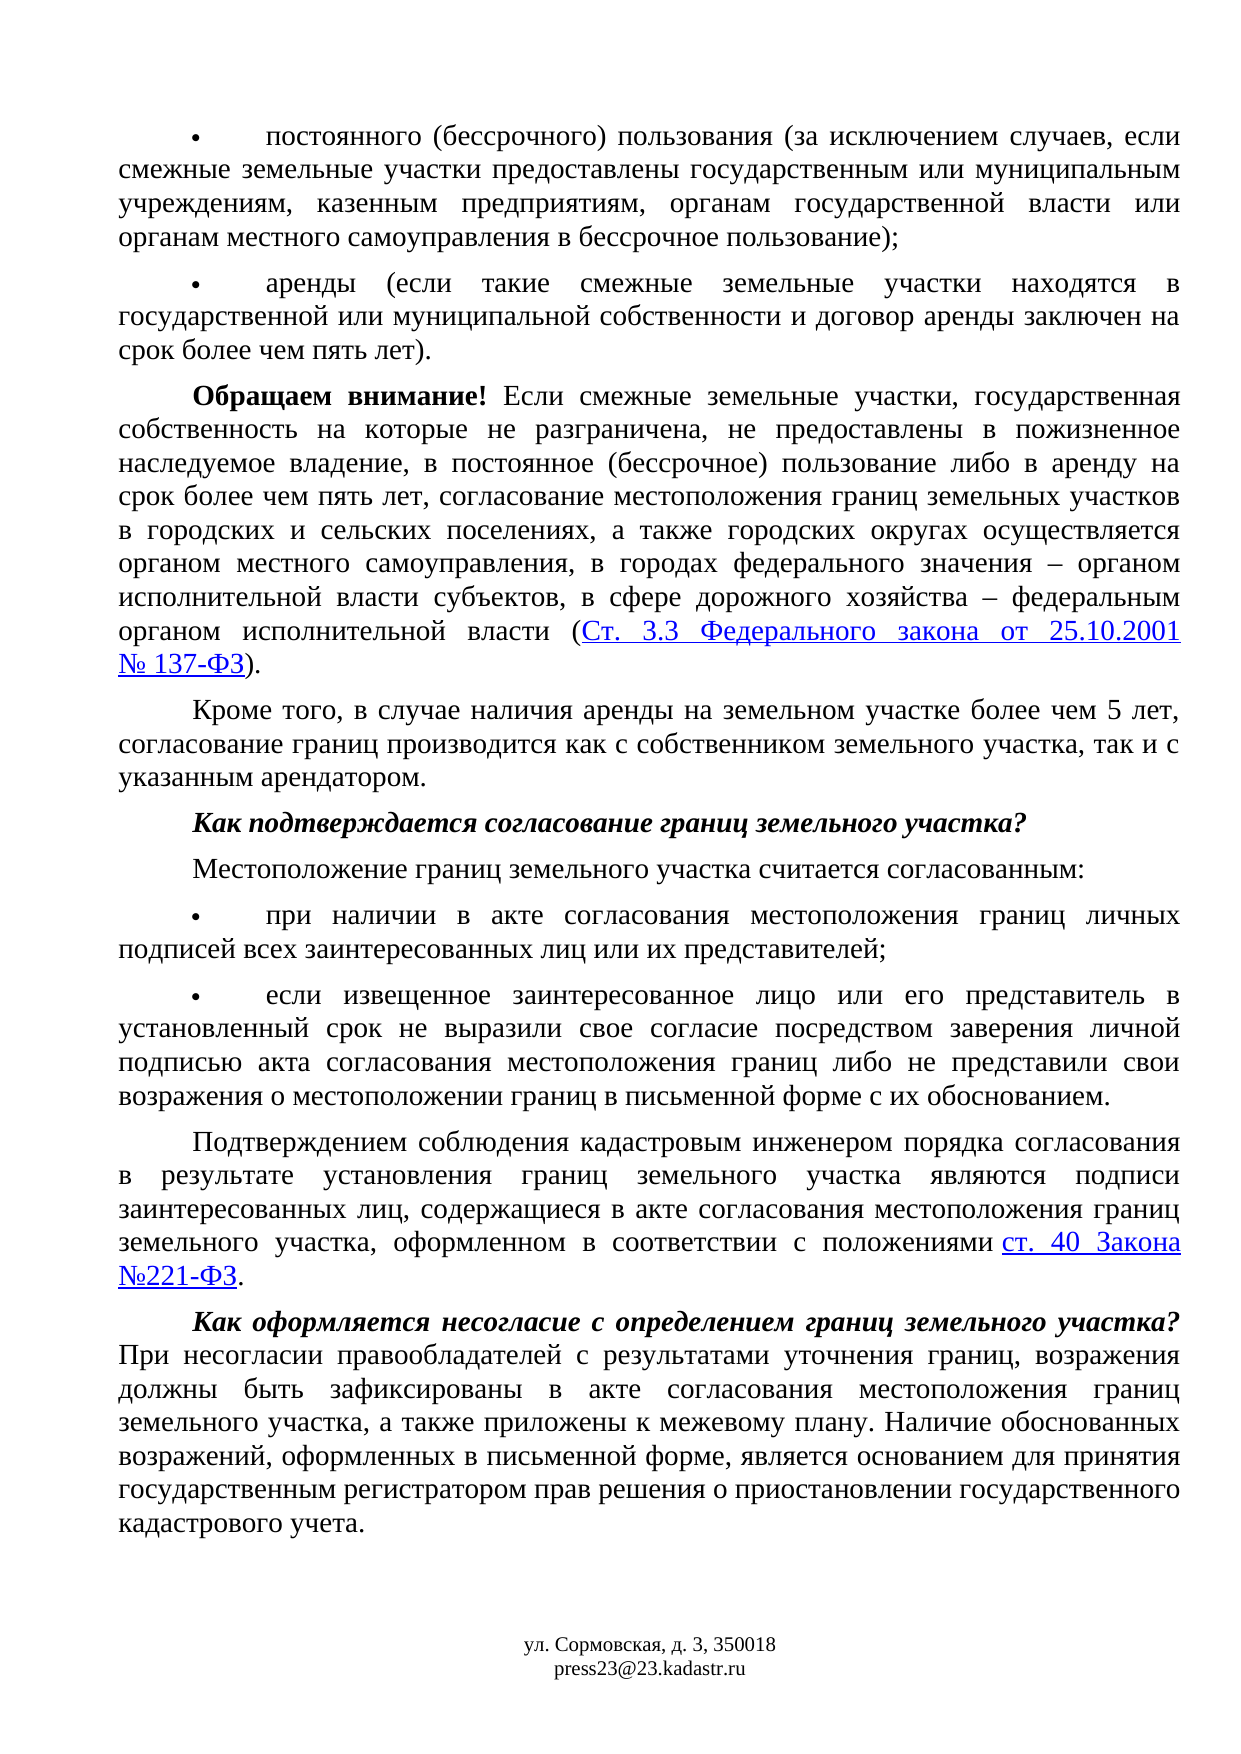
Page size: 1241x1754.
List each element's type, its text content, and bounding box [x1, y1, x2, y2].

text Как оформляется несогласие c определением границ земельного участка? При несогласии правообладателей с результатами уточнения границ, возражения должны быть зафиксированы в акте согласования местоположения границ земельного участка, а также приложены к межевому плану. Наличие обоснованных возражений, оформленных в письменной форме, является основанием для принятия государственным регистратором прав решения о приостановлении государственного кадастрового учета. [118, 1304, 1181, 1539]
text Как подтверждается согласование границ земельного участка? [118, 805, 1181, 839]
text Местоположение границ земельного участка считается согласованным: [118, 851, 1181, 885]
text Обращаем внимание! Если смежные земельные участки, государственная собственность на которые не разграничена, не предоставлены в пожизненное наследуемое владение, в постоянное (бессрочное) пользование либо в аренду на срок более чем пять лет, согласование местоположения границ земельных участков в городских и сельских поселениях, а также городских округах осуществляется органом местного самоуправления, в городах федерального значения – органом исполнительной власти субъектов, в сфере дорожного хозяйства – федеральным органом исполнительной власти (Ст. 3.3 Федерального закона от 25.10.2001 № 137-ФЗ). [118, 378, 1181, 680]
text Подтверждением соблюдения кадастровым инженером порядка согласования в результате установления границ земельного участка являются подписи заинтересованных лиц, содержащиеся в акте согласования местоположения границ земельного участка, оформленном в соответствии с положениями ст. 40 Закона №221-ФЗ. [118, 1124, 1181, 1291]
list при наличии в акте согласования местоположения границ личных подписей всех заинтересованных лиц или их представителей; [118, 897, 1181, 964]
list если извещенное заинтересованное лицо или его представитель в установленный срок не выразили свое согласие посредством заверения личной подписью акта согласования местоположения границ либо не представили свои возражения о местоположении границ в письменной форме с их обоснованием. [118, 977, 1181, 1111]
text Кроме того, в случае наличия аренды на земельном участке более чем 5 лет, согласование границ производится как с собственником земельного участка, так и с указанным арендатором. [118, 692, 1181, 793]
list постоянного (бессрочного) пользования (за исключением случаев, если смежные земельные участки предоставлены государственным или муниципальным учреждениям, казенным предприятиям, органам государственной власти или органам местного самоуправления в бессрочное пользование); [118, 118, 1181, 252]
list аренды (если такие смежные земельные участки находятся в государственной или муниципальной собственности и договор аренды заключен на срок более чем пять лет). [118, 265, 1181, 365]
